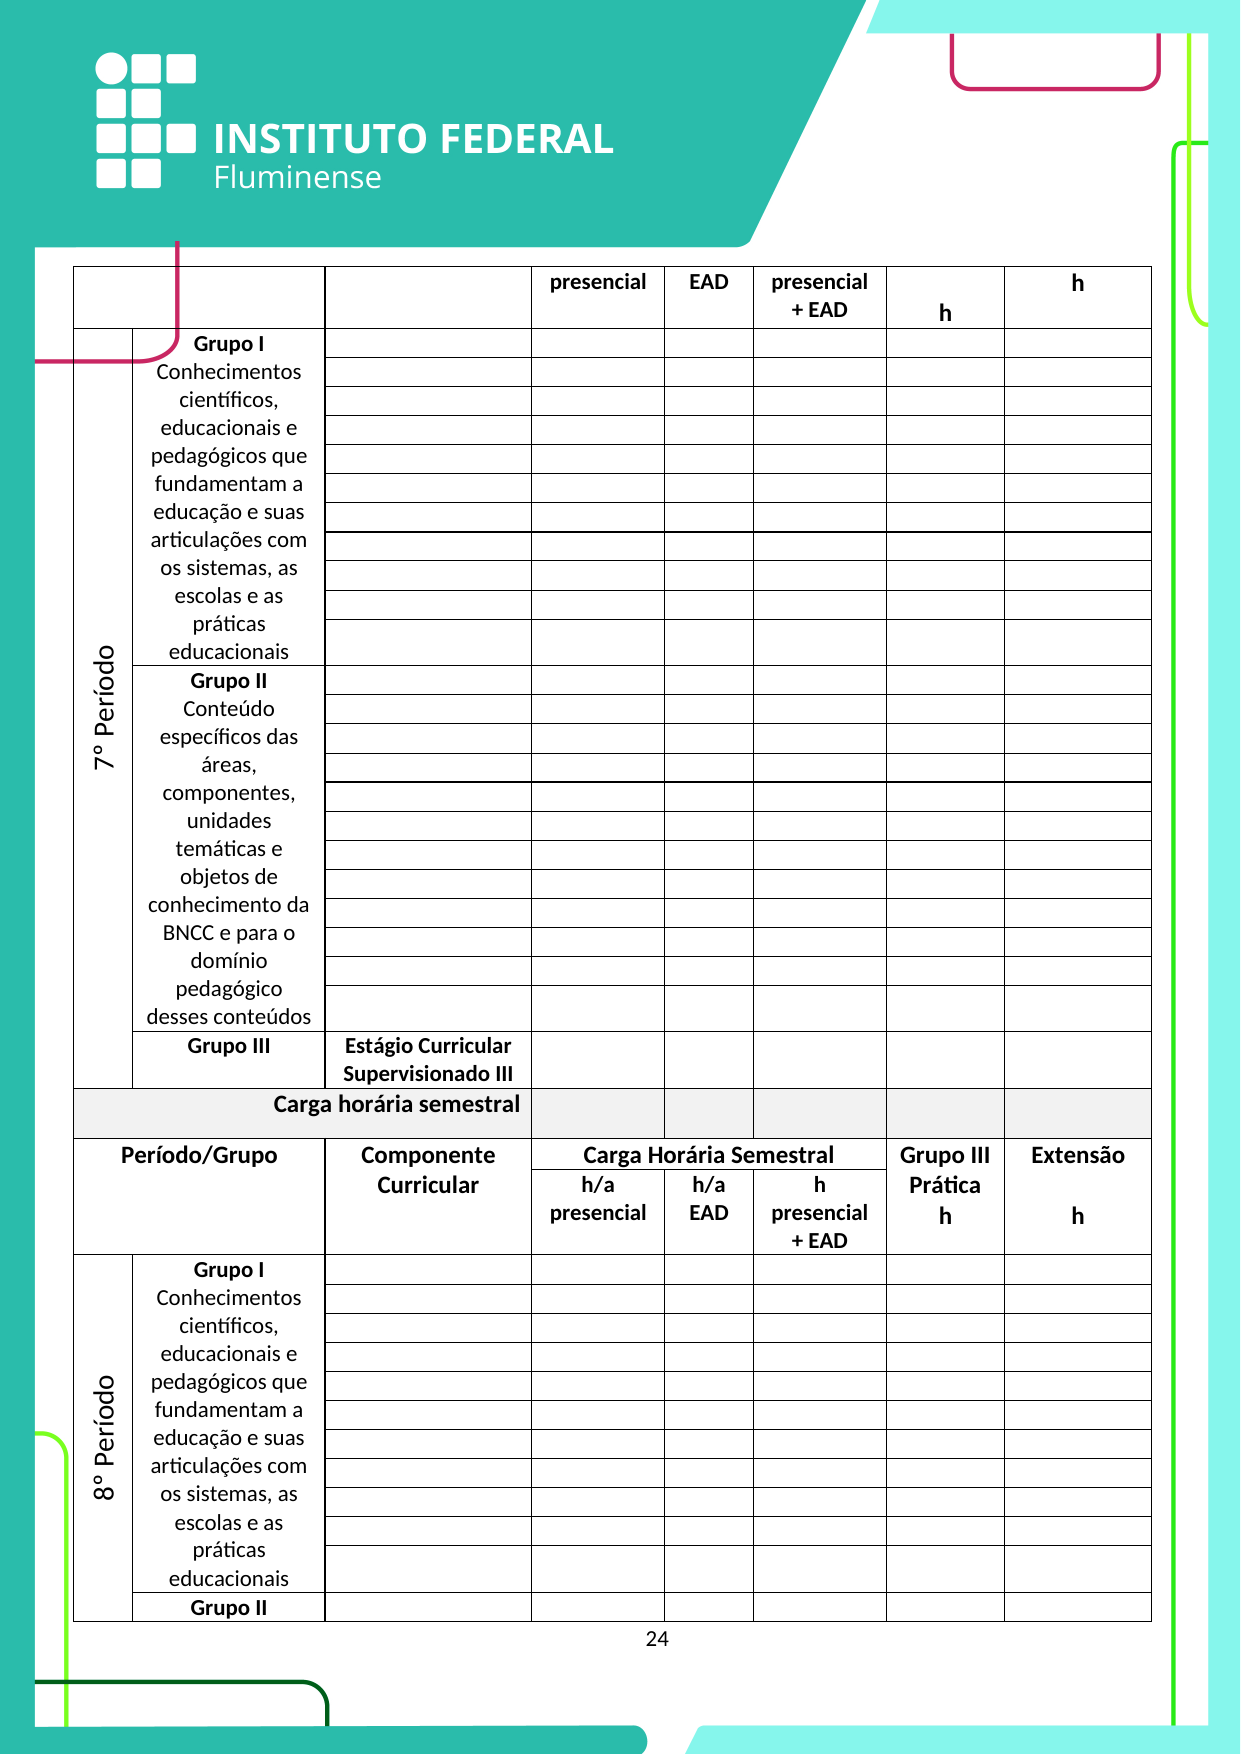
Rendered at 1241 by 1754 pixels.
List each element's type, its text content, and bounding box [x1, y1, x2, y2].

table_cell [1005, 928, 1151, 956]
table_cell [1005, 899, 1151, 927]
table_cell [887, 620, 1004, 665]
table_cell [532, 620, 664, 665]
table_cell [532, 695, 664, 723]
table_cell [665, 1517, 753, 1545]
table_cell [326, 1430, 531, 1458]
table_cell h/a presencial [532, 1170, 664, 1254]
table_cell [532, 1488, 664, 1516]
table_cell [532, 1089, 664, 1138]
table_cell [754, 533, 886, 560]
table_cell [532, 445, 664, 473]
table_cell [665, 754, 753, 781]
table_cell [532, 416, 664, 444]
table_cell [1005, 1089, 1151, 1138]
table_cell h/a presencial [532, 267, 664, 328]
table_cell [665, 1372, 753, 1400]
table_cell [532, 899, 664, 927]
table_cell [532, 503, 664, 531]
table_cell [326, 1517, 531, 1545]
table_cell [887, 329, 1004, 357]
table_cell [887, 503, 1004, 531]
table_cell [665, 620, 753, 665]
table_cell [754, 899, 886, 927]
table_cell Grupo I Conhecimentos científicos, educacionais e pedagógicos que fundamentam a educação e suas articulações com os sistemas, as escolas e as práticas educacionais [133, 329, 324, 665]
table_cell [665, 724, 753, 752]
table_cell [665, 533, 753, 560]
table_cell [532, 870, 664, 898]
table_cell [887, 695, 1004, 723]
table_cell [1005, 1401, 1151, 1429]
table_cell [532, 783, 664, 811]
table_cell [665, 928, 753, 956]
table_cell [754, 1343, 886, 1371]
table_cell [887, 754, 1004, 781]
table_cell [1005, 1343, 1151, 1371]
table_cell [754, 928, 886, 956]
table_cell [326, 503, 531, 531]
table_cell [532, 1459, 664, 1487]
table_cell [1005, 1255, 1151, 1283]
table_cell [1005, 1032, 1151, 1088]
table_cell [887, 445, 1004, 473]
table_cell [532, 561, 664, 589]
table_cell [326, 695, 531, 723]
table_cell [1005, 1459, 1151, 1487]
table_cell [754, 1255, 886, 1283]
table_cell [887, 533, 1004, 560]
table_cell [665, 986, 753, 1031]
table_cell [754, 1517, 886, 1545]
table_cell [887, 1488, 1004, 1516]
table_cell [1005, 666, 1151, 694]
table_cell Componente Curricular [326, 1139, 531, 1254]
table_cell [326, 591, 531, 618]
table_cell [754, 841, 886, 869]
table_cell [1005, 1488, 1151, 1516]
table_cell [326, 474, 531, 502]
table_cell [1005, 695, 1151, 723]
table_cell [665, 329, 753, 357]
table_cell [532, 928, 664, 956]
table_cell [1005, 783, 1151, 811]
table_cell [665, 1401, 753, 1429]
table_cell [887, 1430, 1004, 1458]
table_cell [1005, 561, 1151, 589]
table_cell [665, 474, 753, 502]
table_cell [532, 474, 664, 502]
table_cell [887, 561, 1004, 589]
table_cell [887, 1255, 1004, 1283]
table_cell [887, 1032, 1004, 1088]
table_cell [532, 1401, 664, 1429]
table_cell [1005, 387, 1151, 415]
table_cell [665, 503, 753, 531]
table_cell [1005, 474, 1151, 502]
table_cell [326, 812, 531, 839]
table_cell [326, 533, 531, 560]
table_cell Grupo III [133, 1032, 324, 1088]
table_cell Período/Grupo [74, 1139, 324, 1254]
table_cell [532, 358, 664, 386]
table_cell [532, 724, 664, 752]
table_cell [754, 1593, 886, 1621]
table_cell [754, 387, 886, 415]
table_cell [887, 1517, 1004, 1545]
table_cell [1005, 870, 1151, 898]
table_cell [1005, 1517, 1151, 1545]
table_cell [887, 724, 1004, 752]
table_cell [887, 1593, 1004, 1621]
table_cell [665, 695, 753, 723]
table_cell [326, 416, 531, 444]
table_cell [665, 1430, 753, 1458]
table_cell [326, 1459, 531, 1487]
table_cell [326, 986, 531, 1031]
table_cell [532, 533, 664, 560]
table_cell [887, 1285, 1004, 1312]
table_cell [887, 1343, 1004, 1371]
table_cell [754, 474, 886, 502]
table_cell [532, 387, 664, 415]
table_cell [1005, 986, 1151, 1031]
table_cell [1005, 754, 1151, 781]
table_cell [1005, 329, 1151, 357]
table_cell [532, 812, 664, 839]
table_cell [887, 783, 1004, 811]
table_cell Extensão h [1005, 1139, 1151, 1254]
table_cell 7º Período [74, 329, 132, 1088]
table_cell [326, 1343, 531, 1371]
table_cell [665, 1343, 753, 1371]
table_cell [532, 1546, 664, 1592]
table_cell [754, 358, 886, 386]
table_cell [326, 445, 531, 473]
table_cell [1005, 1430, 1151, 1458]
table_cell [887, 1372, 1004, 1400]
table_cell [1005, 591, 1151, 618]
picture [0, 0, 1241, 1754]
table_cell [665, 561, 753, 589]
table_cell Estágio Curricular Supervisionado III [326, 1032, 531, 1088]
table_cell [754, 416, 886, 444]
table_cell [754, 724, 886, 752]
table_cell h presencial + EAD [754, 267, 886, 328]
table_cell [754, 754, 886, 781]
table_cell [532, 1255, 664, 1283]
table_cell [754, 695, 886, 723]
table_cell [326, 957, 531, 985]
table_cell [665, 1546, 753, 1592]
table_cell [754, 783, 886, 811]
table_cell [887, 1314, 1004, 1342]
table_cell [326, 1401, 531, 1429]
table_cell [754, 1372, 886, 1400]
table_cell [754, 1314, 886, 1342]
table_cell [532, 957, 664, 985]
table_cell h/a EAD [665, 1170, 753, 1254]
table_cell [887, 928, 1004, 956]
table_cell [326, 870, 531, 898]
table_cell [326, 1372, 531, 1400]
table_cell [532, 591, 664, 618]
table_cell [665, 841, 753, 869]
table_cell [887, 358, 1004, 386]
table_cell [754, 666, 886, 694]
table_cell [532, 986, 664, 1031]
table_cell [754, 870, 886, 898]
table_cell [133, 1593, 324, 1621]
table_cell Grupo I Conhecimentos científicos, educacionais e pedagógicos que fundamentam a educação e suas articulações com os sistemas, as escolas e as práticas educacionais [133, 1255, 324, 1592]
table_cell [665, 899, 753, 927]
table_cell [1005, 1593, 1151, 1621]
table_cell [326, 387, 531, 415]
table_cell [326, 1285, 531, 1312]
table_cell [1005, 620, 1151, 665]
table_cell [1005, 1314, 1151, 1342]
table_cell [665, 1488, 753, 1516]
table_cell [532, 666, 664, 694]
table_cell [754, 445, 886, 473]
table_cell [1005, 445, 1151, 473]
table_cell [887, 899, 1004, 927]
table_cell [887, 416, 1004, 444]
table_cell [754, 957, 886, 985]
table_cell [665, 1032, 753, 1088]
table_cell [887, 870, 1004, 898]
table_cell [754, 1032, 886, 1088]
table_cell [326, 754, 531, 781]
table_cell [665, 1285, 753, 1312]
table_cell [887, 1546, 1004, 1592]
table_cell [1005, 957, 1151, 985]
table_cell [887, 986, 1004, 1031]
table_cell [754, 591, 886, 618]
table_cell [887, 1459, 1004, 1487]
table_cell [326, 620, 531, 665]
table_cell [326, 358, 531, 386]
table_cell [754, 561, 886, 589]
table_cell [754, 503, 886, 531]
table_cell [1005, 1372, 1151, 1400]
table_cell [326, 783, 531, 811]
table_cell [754, 1459, 886, 1487]
table_cell [1005, 812, 1151, 839]
table_cell [665, 1314, 753, 1342]
table_cell [665, 445, 753, 473]
table_cell [665, 783, 753, 811]
table_cell [754, 1089, 886, 1138]
table_cell [754, 986, 886, 1031]
table_cell [665, 358, 753, 386]
table_cell [665, 416, 753, 444]
table_cell [532, 1343, 664, 1371]
table_cell [665, 1089, 753, 1138]
table_cell [1005, 503, 1151, 531]
table_cell [754, 1430, 886, 1458]
table_cell Carga Horária Semestral [532, 1139, 886, 1169]
table_cell [754, 329, 886, 357]
table_cell [887, 591, 1004, 618]
table_cell [532, 1430, 664, 1458]
table_cell [887, 812, 1004, 839]
table_cell [665, 812, 753, 839]
table_cell [887, 387, 1004, 415]
table_cell [326, 899, 531, 927]
table_cell [326, 666, 531, 694]
table_cell [887, 841, 1004, 869]
table_cell [326, 1255, 531, 1283]
table_cell Carga horária semestral [74, 1089, 531, 1138]
table_cell [1005, 724, 1151, 752]
table_cell [1005, 358, 1151, 386]
table_cell [326, 1488, 531, 1516]
table_cell [665, 870, 753, 898]
table_cell [532, 1285, 664, 1312]
table_cell [532, 329, 664, 357]
table_cell [665, 591, 753, 618]
table_cell [1005, 841, 1151, 869]
table_cell [532, 841, 664, 869]
table_cell [665, 666, 753, 694]
table_cell [532, 1517, 664, 1545]
table_cell [326, 928, 531, 956]
table_cell [532, 1372, 664, 1400]
table_cell [326, 1314, 531, 1342]
table_cell [665, 1255, 753, 1283]
table_cell h/a EAD [665, 267, 753, 328]
table_cell [532, 1314, 664, 1342]
table_cell [754, 1488, 886, 1516]
table_cell [887, 1401, 1004, 1429]
table_cell [665, 1459, 753, 1487]
table_cell [665, 387, 753, 415]
table_cell [532, 1032, 664, 1088]
table_cell [326, 841, 531, 869]
table_cell [1005, 533, 1151, 560]
table_cell [754, 1401, 886, 1429]
table_cell [887, 474, 1004, 502]
table_cell [665, 957, 753, 985]
table_cell [326, 724, 531, 752]
table_cell [326, 329, 531, 357]
table_cell [326, 1593, 531, 1621]
table_cell [326, 561, 531, 589]
table_cell [754, 620, 886, 665]
table_cell [665, 1593, 753, 1621]
table_cell [754, 1546, 886, 1592]
table_cell [532, 1593, 664, 1621]
table_cell [887, 957, 1004, 985]
table_cell [1005, 416, 1151, 444]
table_cell 8º Período [74, 1255, 132, 1621]
table_cell [532, 754, 664, 781]
table_cell h presencial + EAD [754, 1170, 886, 1254]
table_cell [1005, 1546, 1151, 1592]
table_cell [887, 1089, 1004, 1138]
table_cell Grupo III Prática h [887, 1139, 1004, 1254]
table_cell [326, 1546, 531, 1592]
table_cell [887, 666, 1004, 694]
table_cell [1005, 1285, 1151, 1312]
table_cell [754, 812, 886, 839]
table_cell [754, 1285, 886, 1312]
